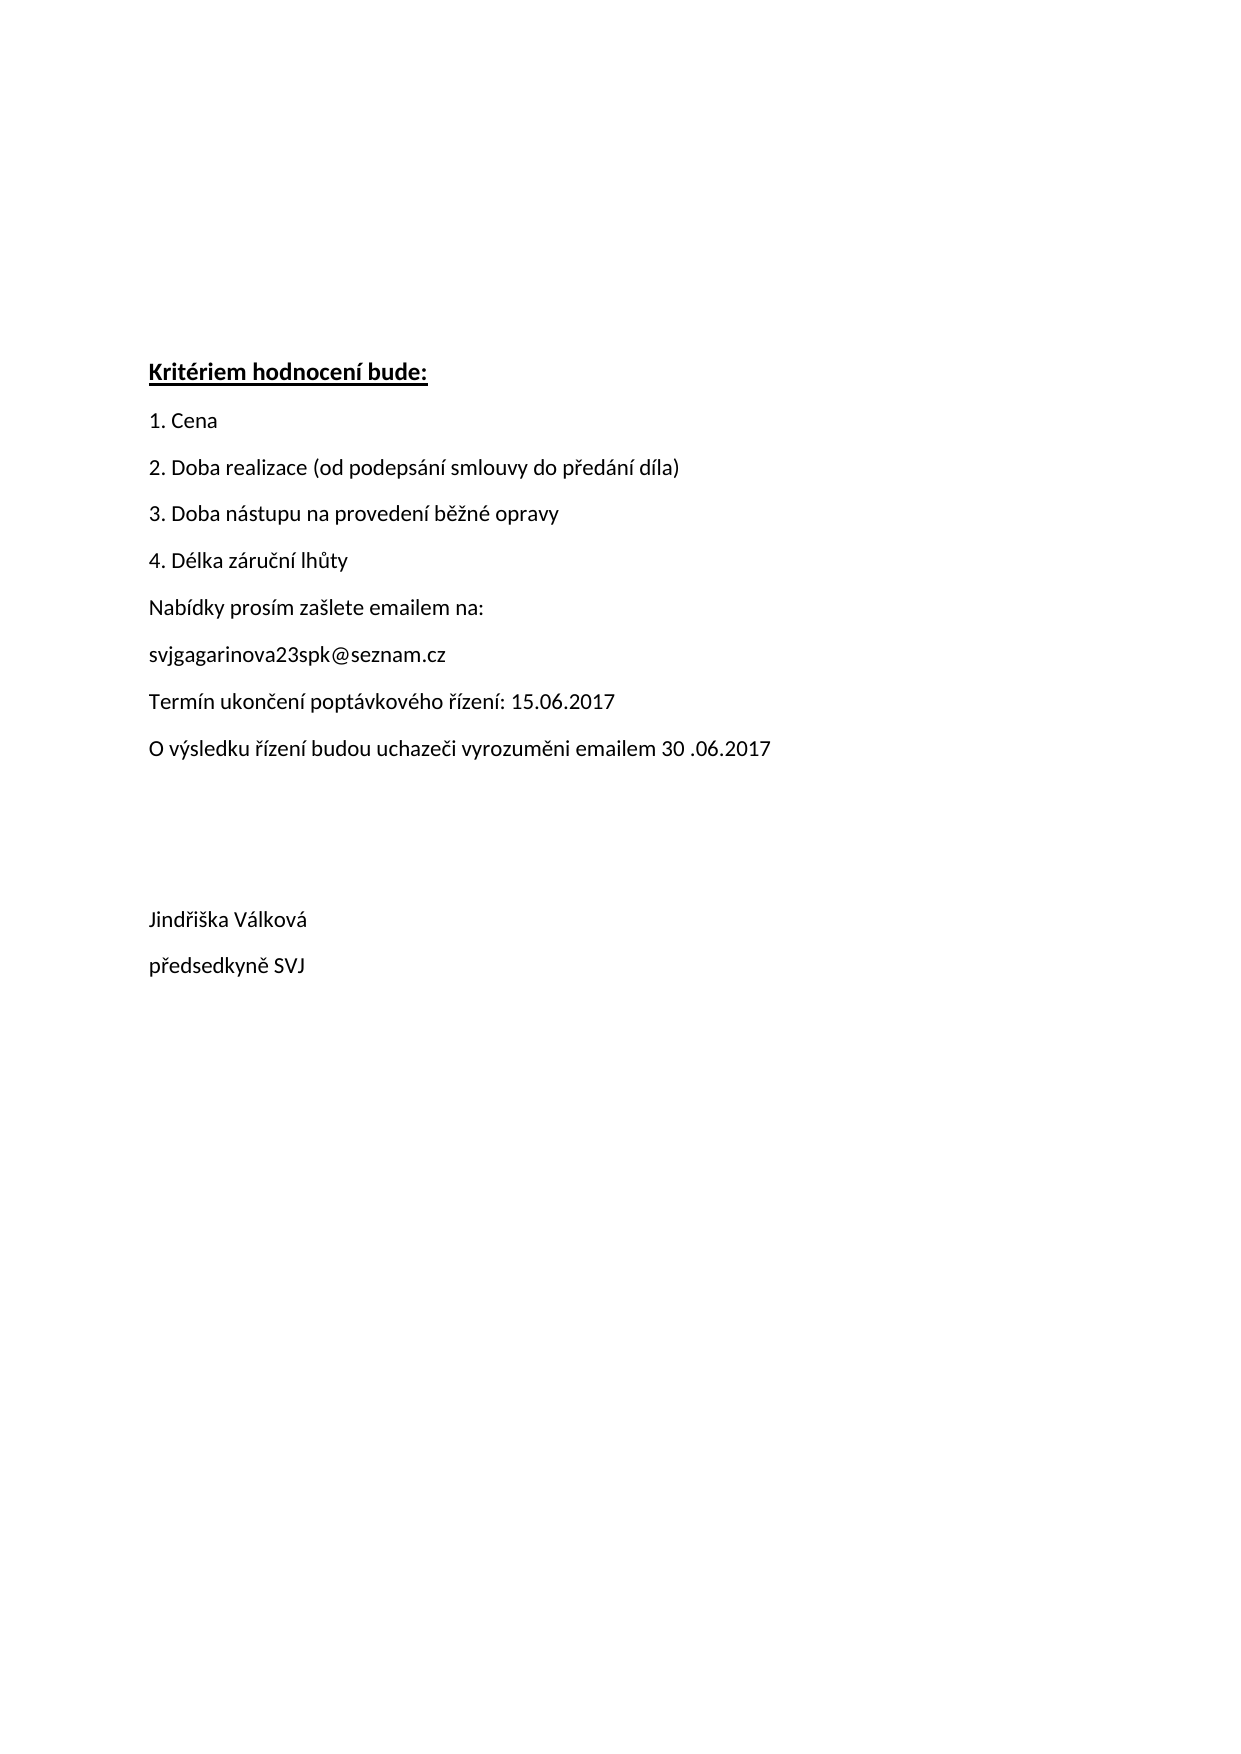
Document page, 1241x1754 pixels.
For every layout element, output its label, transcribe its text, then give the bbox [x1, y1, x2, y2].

text Termín ukončení poptávkového řízení: 15.06.2017 [75, 687, 1165, 715]
text 1. Cena [75, 406, 1165, 434]
text 2. Doba realizace (od podepsání smlouvy do předání díla) [75, 453, 1165, 481]
text Kritériem hodnocení bude: [75, 356, 1165, 387]
text předsedkyně SVJ [75, 952, 1165, 980]
text 3. Doba nástupu na provedení běžné opravy [75, 499, 1165, 528]
text O výsledku řízení budou uchazeči vyrozuměni emailem 30 .06.2017 [75, 734, 1165, 792]
text Jindřiška Válková [75, 905, 1165, 933]
text 4. Délka záruční lhůty [75, 546, 1165, 574]
text Nabídky prosím zašlete emailem na: [75, 593, 1165, 621]
text svjgagarinova23spk@seznam.cz [75, 640, 1165, 668]
